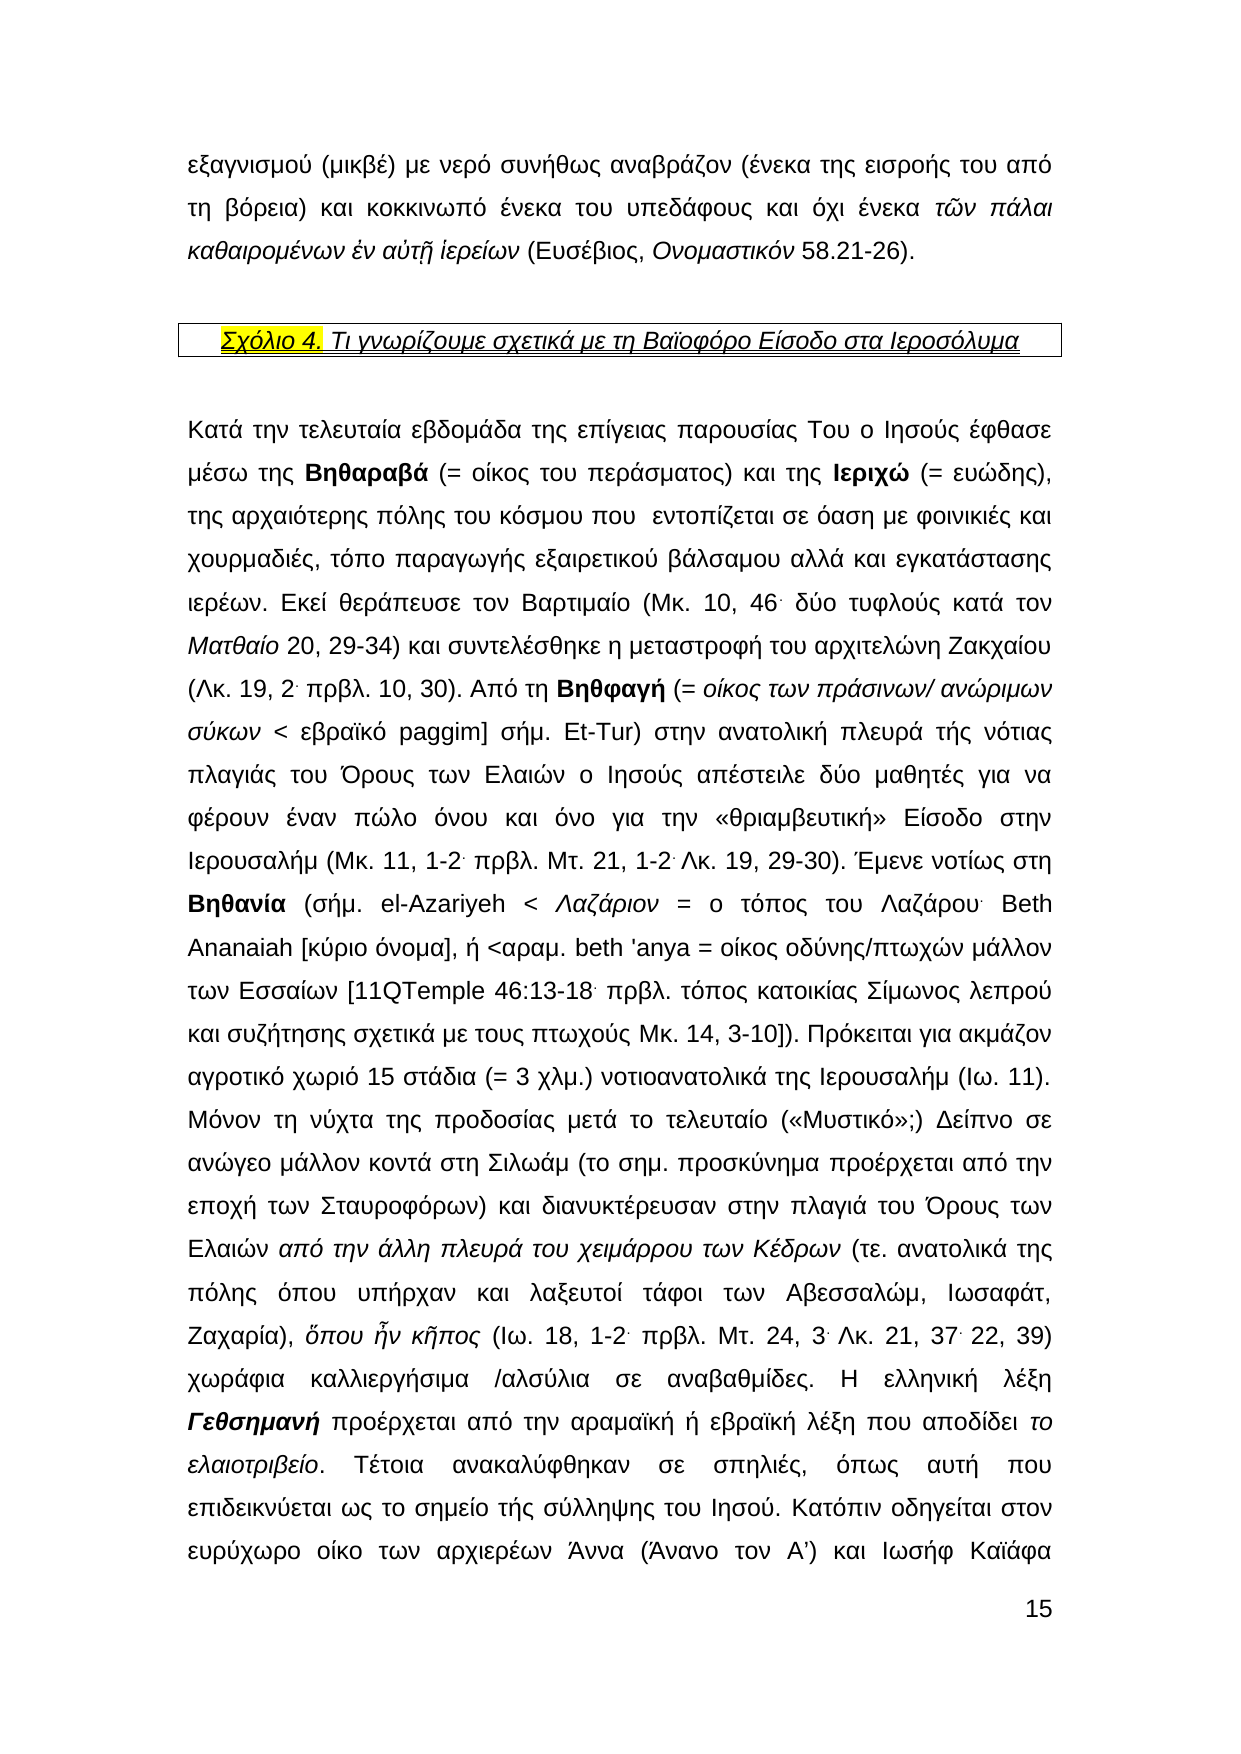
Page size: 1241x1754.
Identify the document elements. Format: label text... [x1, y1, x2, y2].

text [187, 415, 1053, 1565]
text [187, 150, 1053, 265]
subtitle Σχόλιο 4. Τι γνωρίζουμε σχετικά με τη Βαϊοφόρο Είσοδο στα Ιεροσόλυμα [179, 324, 1061, 356]
